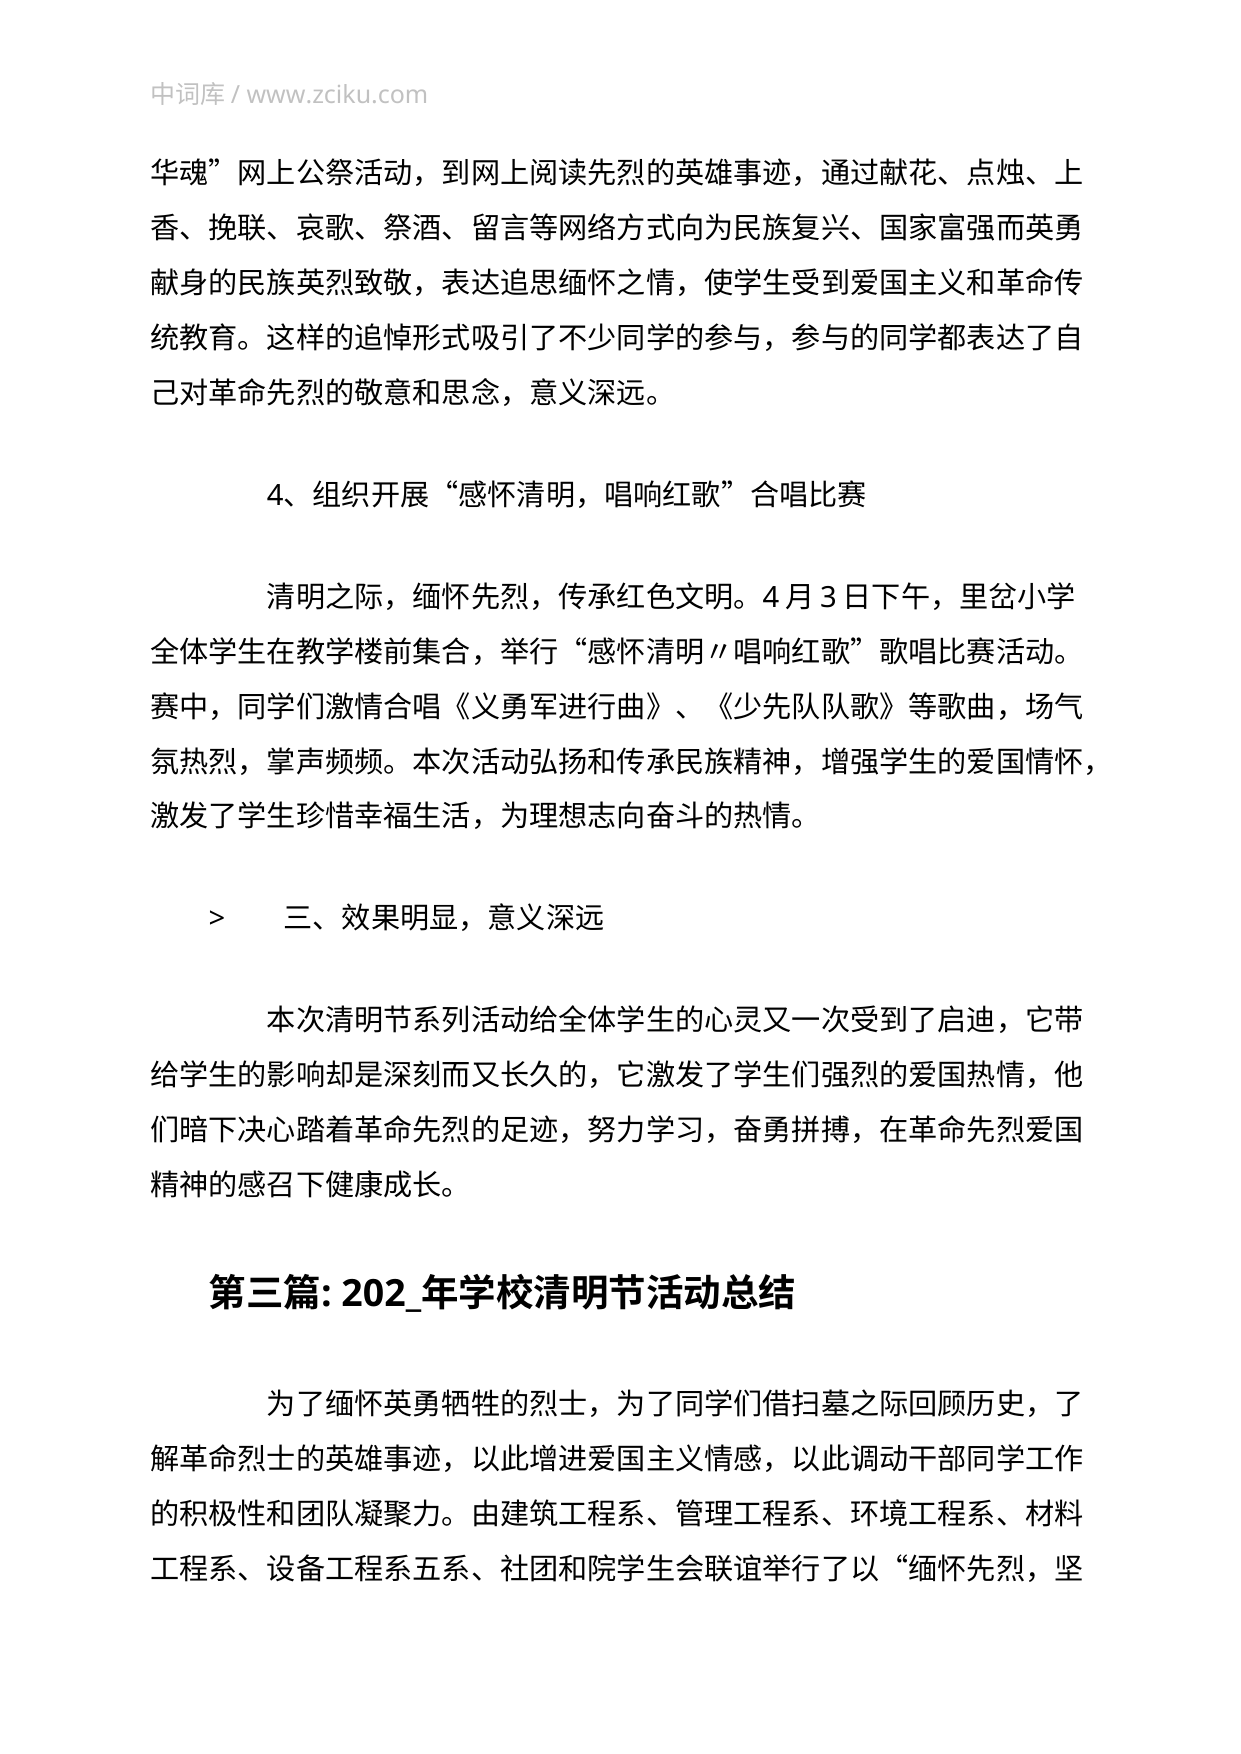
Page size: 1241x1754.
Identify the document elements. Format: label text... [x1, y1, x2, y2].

text > 三、效果明显，意义深远 [150, 895, 1090, 937]
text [150, 1381, 1090, 1588]
text 第三篇: 202_年学校清明节活动总结 [150, 1263, 1090, 1318]
text 本次清明节系列活动给全体学生的心灵又一次受到了启迪，它带给学生的影响却是深刻而又长久的，它激发了学生们强烈的爱国热情，他们暗下决心踏着革命先烈的足迹，努力学习，奋勇拼搏，在革命先烈爱国精神的感召下健康成长。 [150, 997, 1090, 1204]
text 清明之际，缅怀先烈，传承红色文明。4月3日下午，里岔小学全体学生在教学楼前集合，举行“感怀清明〃唱响红歌”歌唱比赛活动。赛中，同学们激情合唱《义勇军进行曲》、《少先队队歌》等歌曲，场气氛热烈，掌声频频。本次活动弘扬和传承民族精神，增强学生的爱国情怀，激发了学生珍惜幸福生活，为理想志向奋斗的热情。 [150, 573, 1090, 835]
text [150, 150, 1090, 412]
text 4、组织开展“感怀清明，唱响红歌”合唱比赛 [150, 471, 1090, 514]
